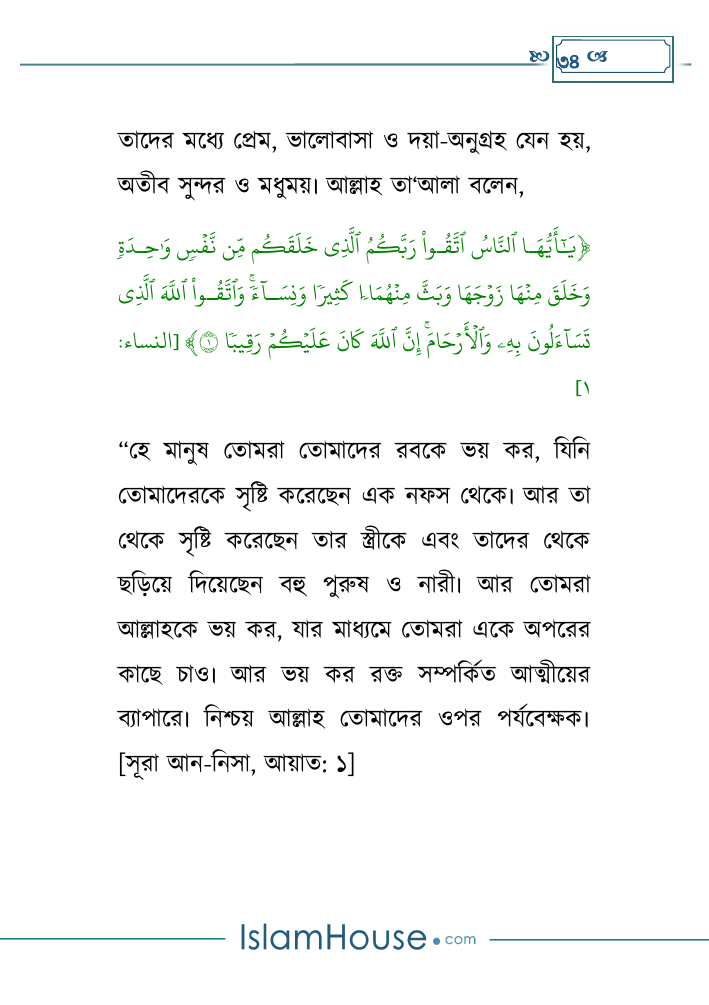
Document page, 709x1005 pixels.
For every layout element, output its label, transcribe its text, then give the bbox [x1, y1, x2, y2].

text “হে মানুষ তোমরা তোমাদের রবকে ভয় কর, যিনি তোমাদেরকে সৃষ্টি করেছেন এক নফস থেকে। আর তা থেকে সৃষ্টি করেছেন তার স্ত্রীকে এবং তাদের থেকে ছড়িয়ে দিয়েছেন বহু পুরুষ ও নারী। আর তোমরা আল্লাহকে ভয় কর, যার মাধ্যমে তোমরা একে অপরের কাছে চাও। আর ভয় কর রক্ত সম্পর্কিত আত্মীয়ের ব্যাপারে। নিশ্চয় আল্লাহ তোমাদের ওপর পর্যবেক্ষক। [সূরা আন-নিসা, আয়াত: ১] [118, 428, 591, 783]
picture [233, 919, 709, 956]
text ﴿يَٰٓأَيُّهَا ٱلنَّاسُ ٱتَّقُواْ رَبَّكُمُ ٱلَّذِي خَلَقَكُم مِّن نَّفۡسٖ وَٰحِدَةٖ وَخَلَقَ مِنۡهَا زَوۡجَهَا وَبَثَّ مِنۡهُمَا ٗا كَثِيرٗا وَنِسَآءٗۚ وَٱتَّقُواْ ٱللَّهَ ٱلَّذِي تَسَآءَلُونَ بِهِۦ وَٱلۡأَرۡحَامَۚ إِنَّ ٱللَّهَ كَانَ عَلَيۡكُمۡ رَقِيبٗا ١﴾ [النساء: ١] [118, 224, 591, 408]
picture [0, 918, 226, 955]
